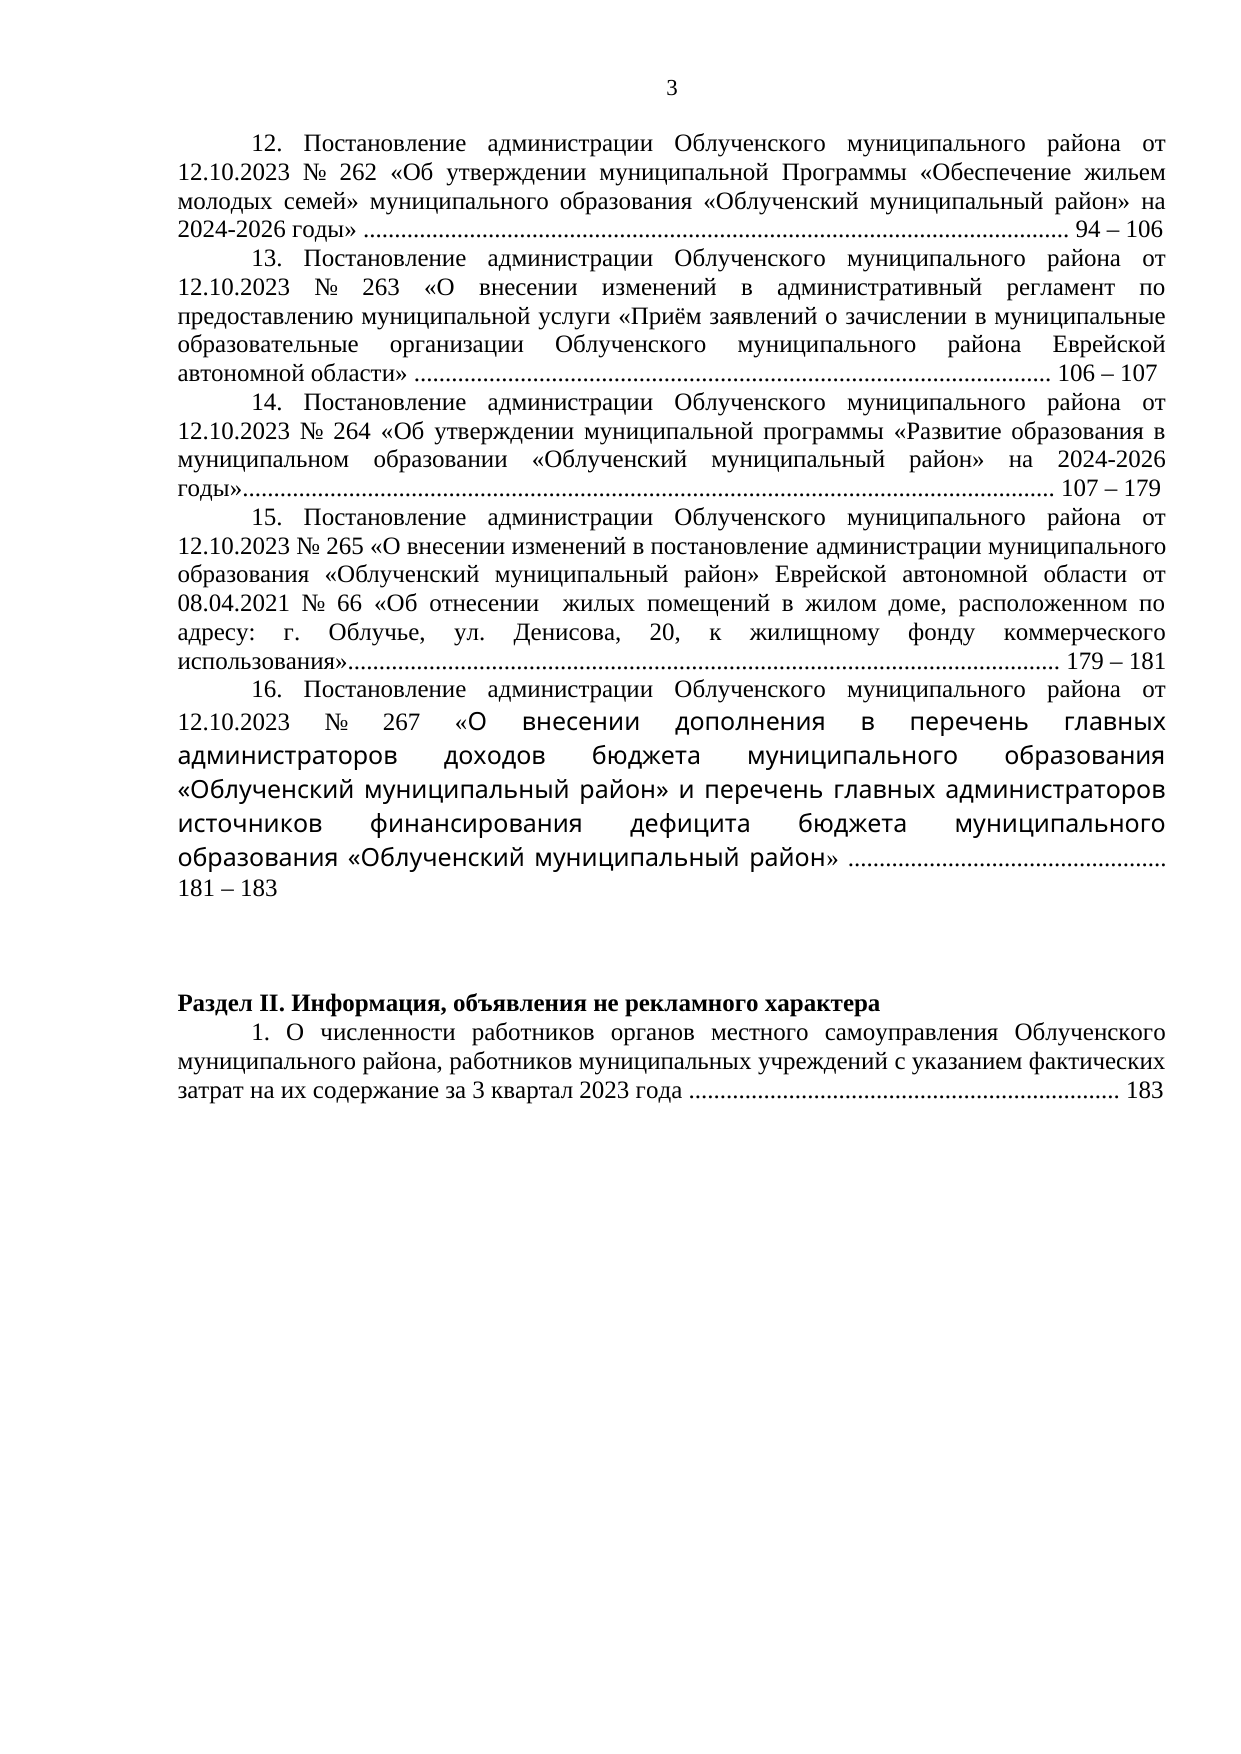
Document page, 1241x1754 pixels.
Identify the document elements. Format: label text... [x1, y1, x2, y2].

text 13. Постановление администрации Облученского муниципального района от 12.10.2023 № 263 «О внесении изменений в административный регламент по предоставлению муниципальной услуги «Приём заявлений о зачислении в муниципальные образовательные организации Облученского муниципального района Еврейской автономной области» ...................................................................................................... 106 – 107 [177, 243, 1166, 387]
text 14. Постановление администрации Облученского муниципального района от 12.10.2023 № 264 «Об утверждении муниципальной программы «Развитие образования в муниципальном образовании «Облученский муниципальный район» на 2024-2026 годы».................................................................................................................................. 107 – 179 [177, 387, 1166, 502]
text 16. Постановление администрации Облученского муниципального района от 12.10.2023 № 267 «О внесении дополнения в перечень главных администраторов доходов бюджета муниципального образования «Облученский муниципальный район» и перечень главных администраторов источников финансирования дефицита бюджета муниципального образования «Облученский муниципальный район» ................................................... 181 – 183 [177, 674, 1166, 902]
text 12. Постановление администрации Облученского муниципального района от 12.10.2023 № 262 «Об утверждении муниципальной Программы «Обеспечение жильем молодых семей» муниципального образования «Облученский муниципальный район» на 2024-2026 годы» ................................................................................................................. 94 – 106 [177, 128, 1166, 243]
text 1. О численности работников органов местного самоуправления Облученского муниципального района, работников муниципальных учреждений с указанием фактических затрат на их содержание за 3 квартал 2023 года ..................................................................... 183 [177, 1017, 1166, 1103]
text Раздел II. Информация, объявления не рекламного характера [177, 988, 1166, 1017]
text 15. Постановление администрации Облученского муниципального района от 12.10.2023 № 265 «О внесении изменений в постановление администрации муниципального образования «Облученский муниципальный район» Еврейской автономной области от 08.04.2021 № 66 «Об отнесении жилых помещений в жилом доме, расположенном по адресу: г. Облучье, ул. Денисова, 20, к жилищному фонду коммерческого использования».................................................................................................................. 179 – 181 [177, 502, 1166, 674]
